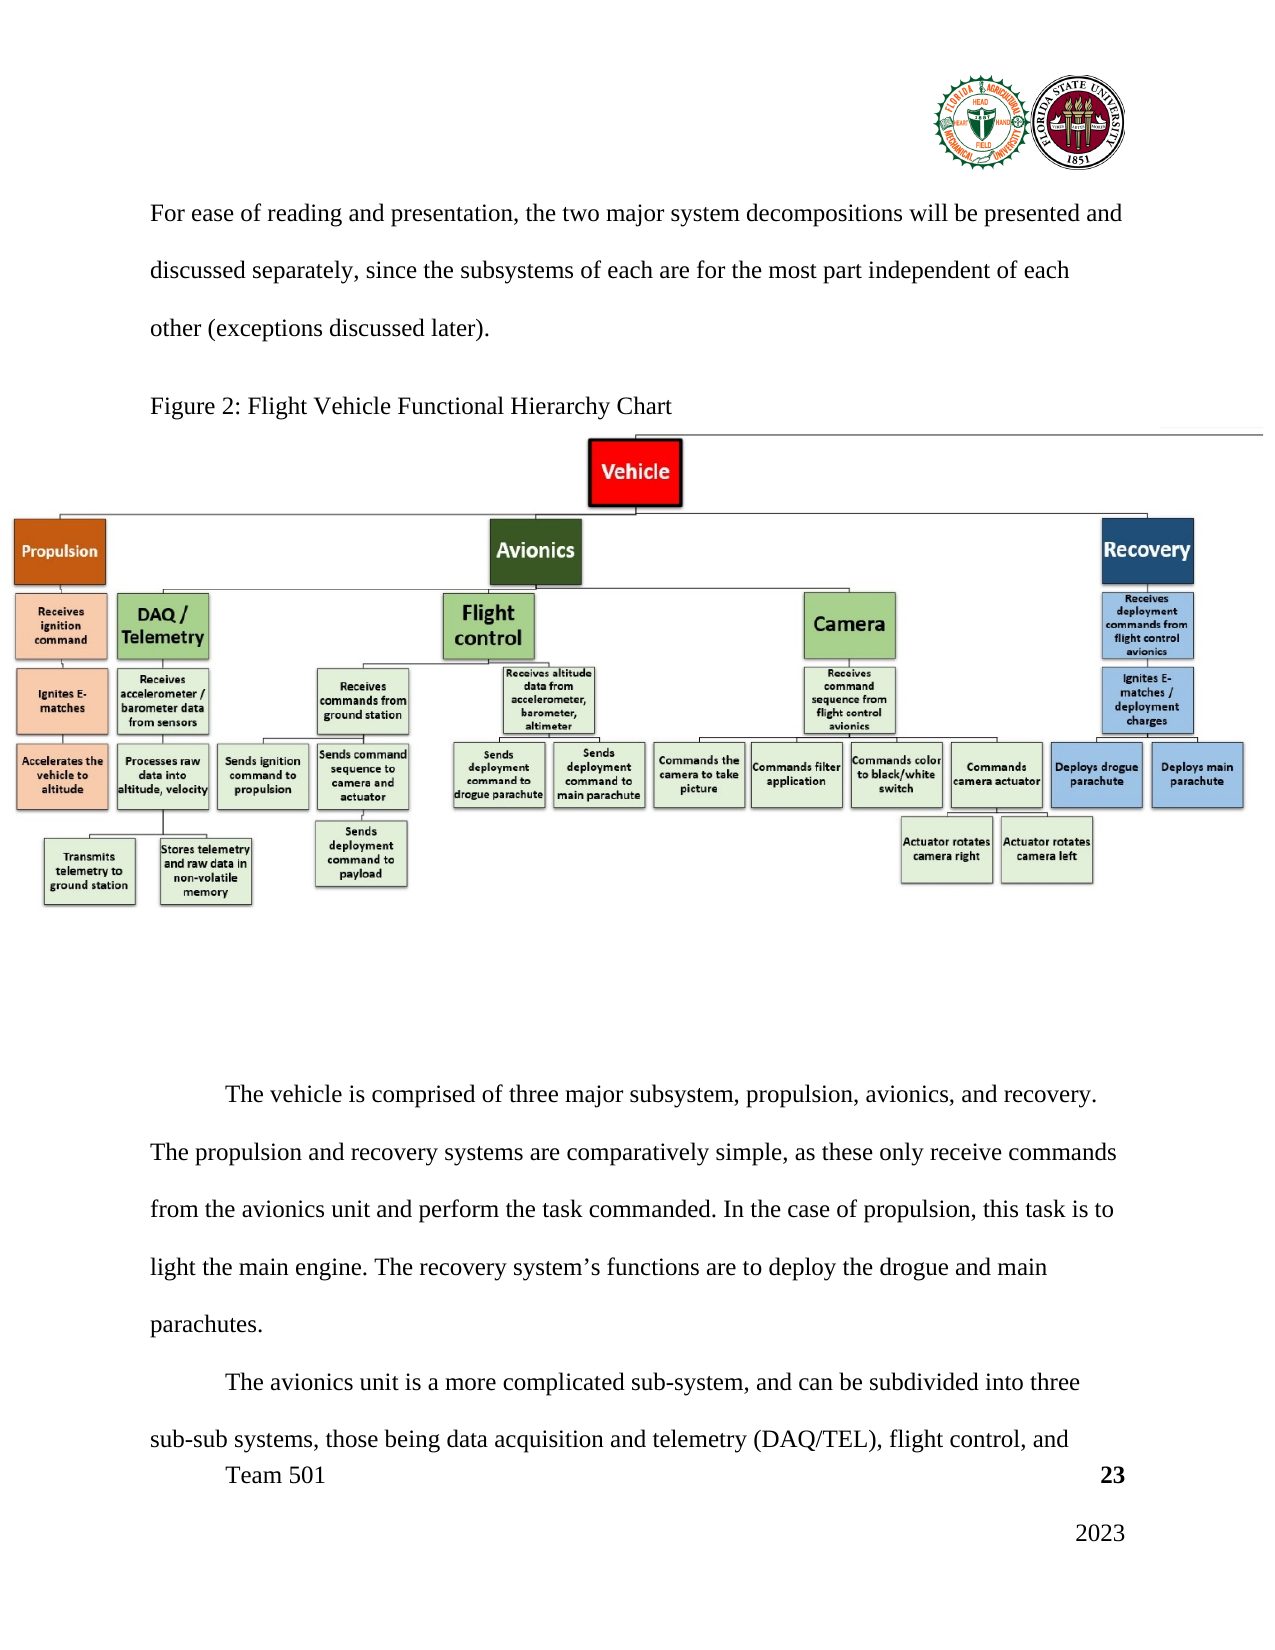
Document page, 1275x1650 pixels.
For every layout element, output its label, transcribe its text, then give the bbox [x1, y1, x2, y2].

picture [933, 75, 1125, 170]
picture [0, 427, 1264, 923]
text Figure 2: Flight Vehicle Functional Hierarchy Chart [150, 391, 1125, 420]
text The vehicle is comprised of three major subsystem, propulsion, avionics, and recovery. The propulsion and recovery systems are comparatively simple, as these only receive commands from the avionics unit and perform the task commanded. In the case of propulsion, this task is to light the main engine. The recovery system’s functions are to deploy the drogue and main parachutes. [150, 1079, 1125, 1338]
text For ease of reading and presentation, the two major system decompositions will be presented and discussed separately, since the subsystems of each are for the most part independent of each other (exceptions discussed later). [150, 198, 1125, 342]
